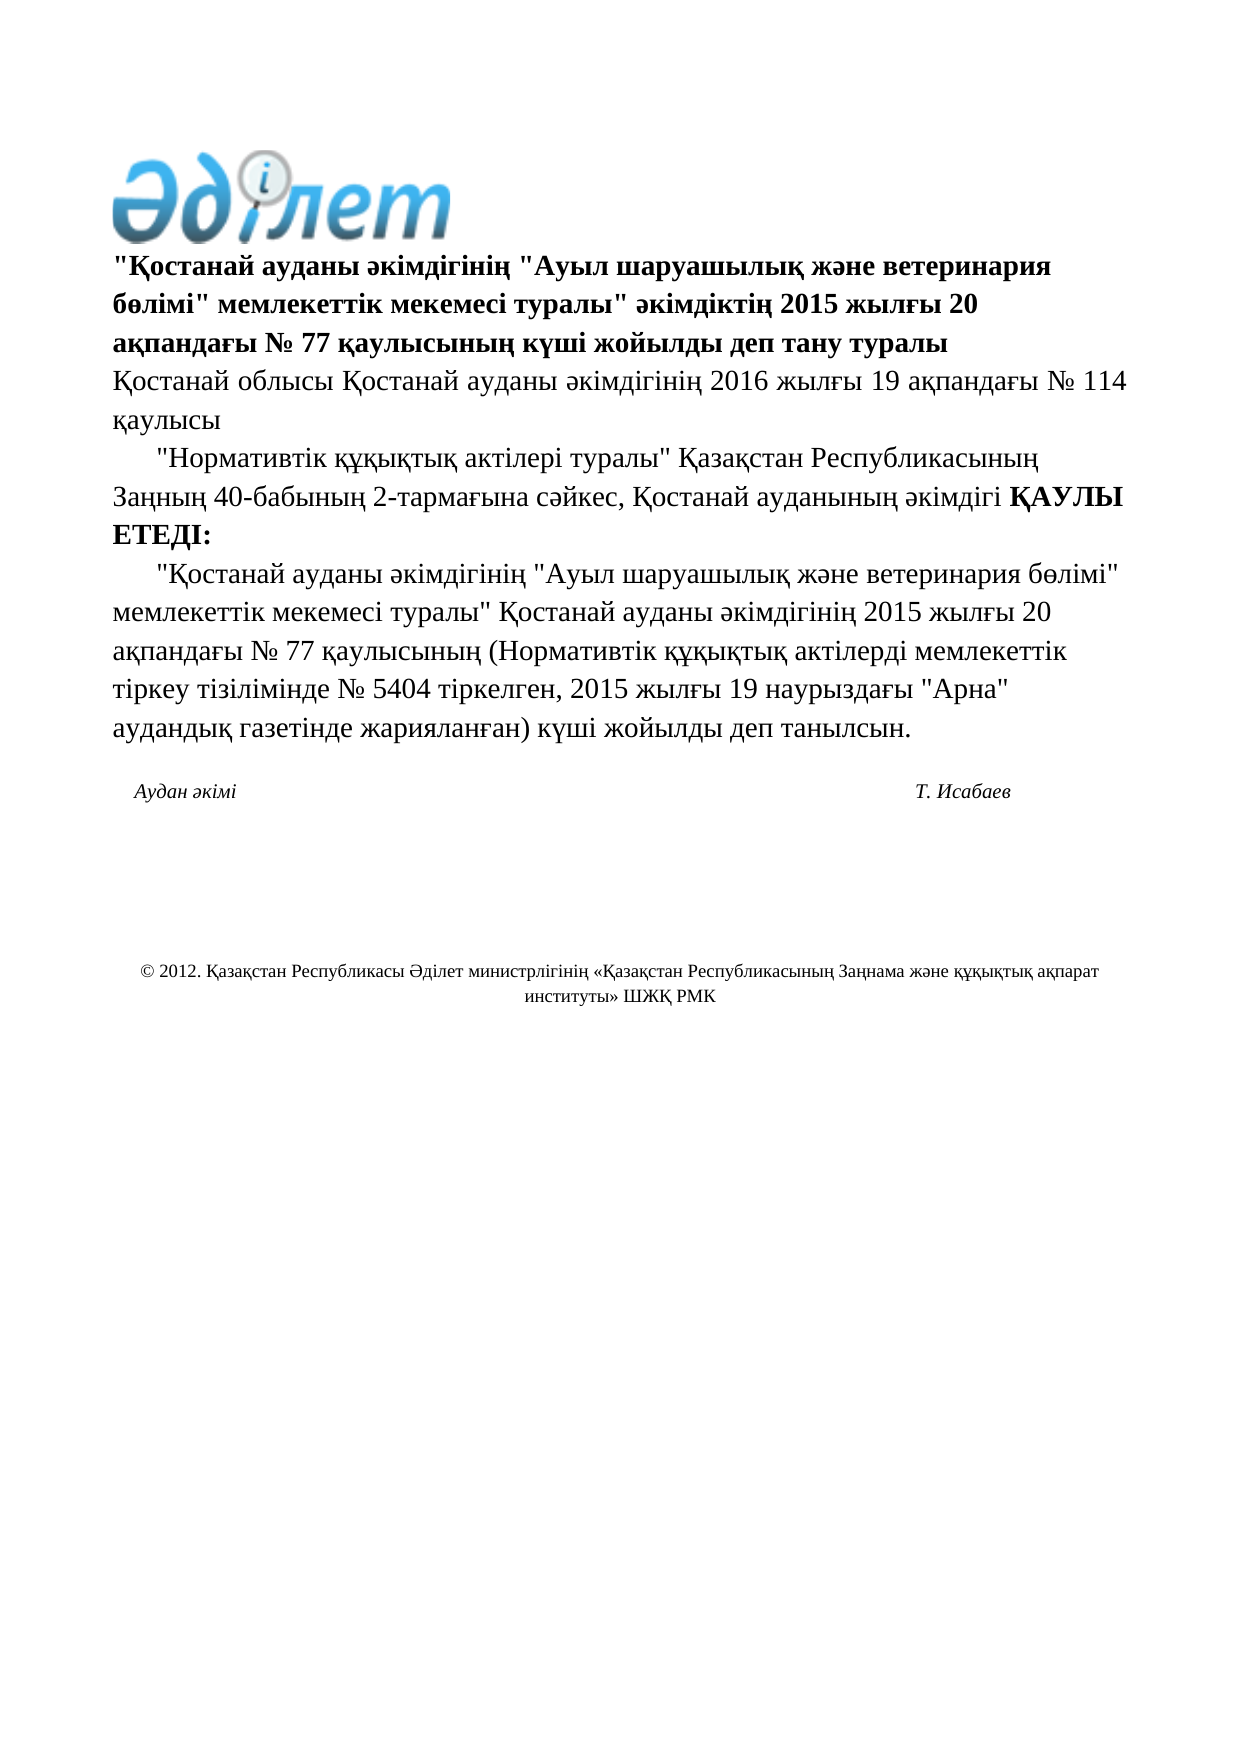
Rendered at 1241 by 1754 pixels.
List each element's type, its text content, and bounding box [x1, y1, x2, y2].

text "Нормативтік құқықтық актілері туралы" Қазақстан Республикасының Заңның 40-бабының 2-тармағына сәйкес, Қостанай ауданының әкімдігі ҚАУЛЫ ЕТЕДІ: "Қостанай ауданы әкімдігінің "Ауыл шаруашылық және ветеринария бөлімі" мемлекеттік мекемесі туралы" Қостанай ауданы әкімдігінің 2015 жылғы 20 ақпандағы № 77 қаулысының (Нормативтік құқықтық актілерді мемлекеттік тіркеу тізілімінде № 5404 тіркелген, 2015 жылғы 19 наурыздағы "Арна" аудандық газетінде жарияланған) күші жойылды деп танылсын. [112, 440, 1128, 774]
picture [112, 150, 451, 244]
table_header Аудан әкімі [101, 778, 913, 809]
table_header Т. Исабаев [913, 778, 1240, 809]
text © 2012. Қазақстан Республикасы Әділет министрлігінің «Қазақстан Республикасының Заңнама және құқықтық ақпарат институты» ШЖҚ РМК [112, 960, 1128, 1006]
text Қостанай облысы Қостанай ауданы әкімдігінің 2016 жылғы 19 ақпандағы № 114 қаулысы [112, 363, 1128, 435]
text "Қостанай ауданы әкімдігінің "Ауыл шаруашылық және ветеринария бөлімі" мемлекеттік мекемесі туралы" әкімдіктің 2015 жылғы 20 ақпандағы № 77 қаулысының күші жойылды деп тану туралы [112, 248, 1128, 358]
